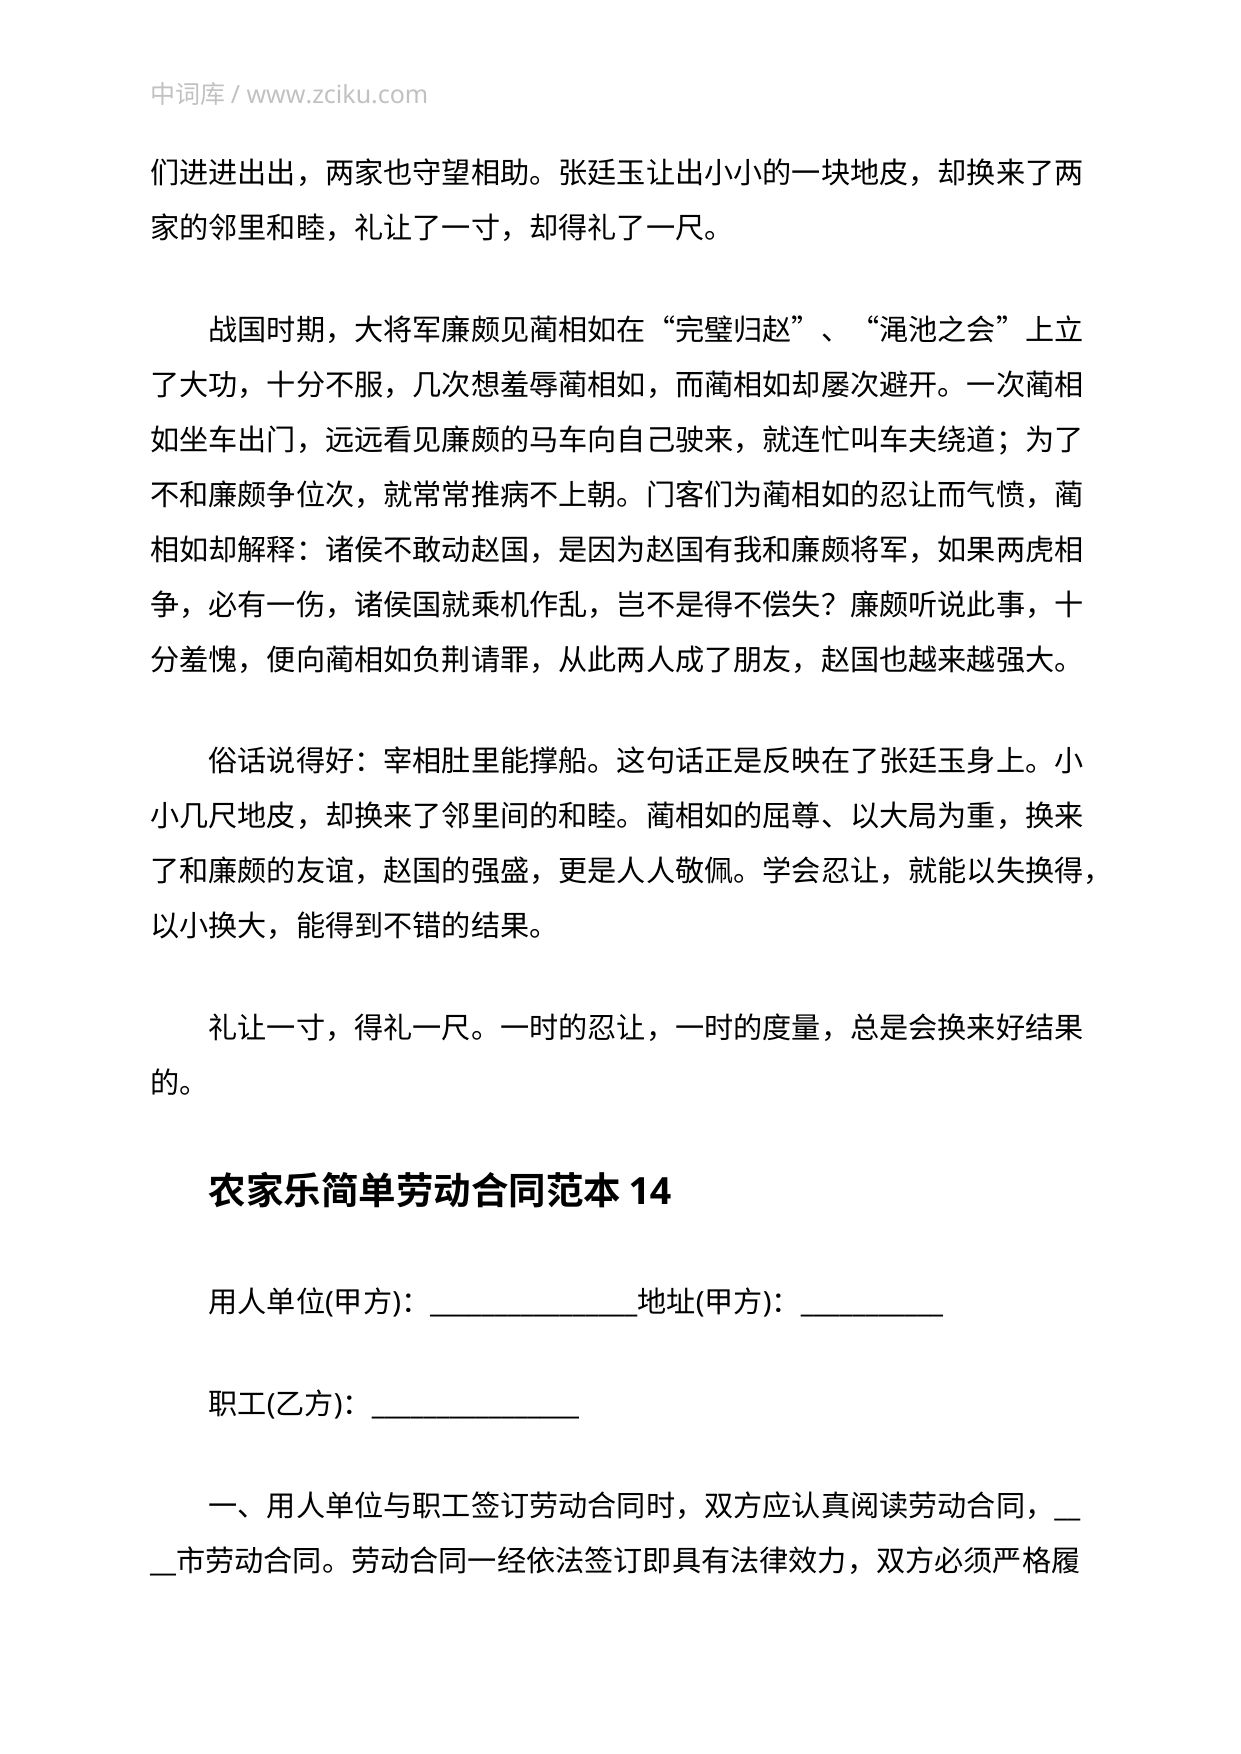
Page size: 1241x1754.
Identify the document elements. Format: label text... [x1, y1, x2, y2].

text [150, 150, 1090, 247]
text 俗话说得好：宰相肚里能撑船。这句话正是反映在了张廷玉身上。小小几尺地皮，却换来了邻里间的和睦。蔺相如的屈尊、以大局为重，换来了和廉颇的友谊，赵国的强盛，更是人人敬佩。学会忍让，就能以失换得，以小换大，能得到不错的结果。 [150, 738, 1090, 945]
text 礼让一寸，得礼一尺。一时的忍让，一时的度量，总是会换来好结果的。 [150, 1004, 1090, 1101]
text 用人单位(甲方)：________________地址(甲方)：___________ [150, 1278, 1090, 1321]
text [150, 1482, 1090, 1580]
text 农家乐简单劳动合同范本14 [150, 1161, 1090, 1215]
text 职工(乙方)：________________ [150, 1381, 1090, 1423]
text 战国时期，大将军廉颇见蔺相如在“完璧归赵”、“渑池之会”上立了大功，十分不服，几次想羞辱蔺相如，而蔺相如却屡次避开。一次蔺相如坐车出门，远远看见廉颇的马车向自己驶来，就连忙叫车夫绕道；为了不和廉颇争位次，就常常推病不上朝。门客们为蔺相如的忍让而气愤，蔺相如却解释：诸侯不敢动赵国，是因为赵国有我和廉颇将军，如果两虎相争，必有一伤，诸侯国就乘机作乱，岂不是得不偿失？廉颇听说此事，十分羞愧，便向蔺相如负荆请罪，从此两人成了朋友，赵国也越来越强大。 [150, 307, 1090, 678]
